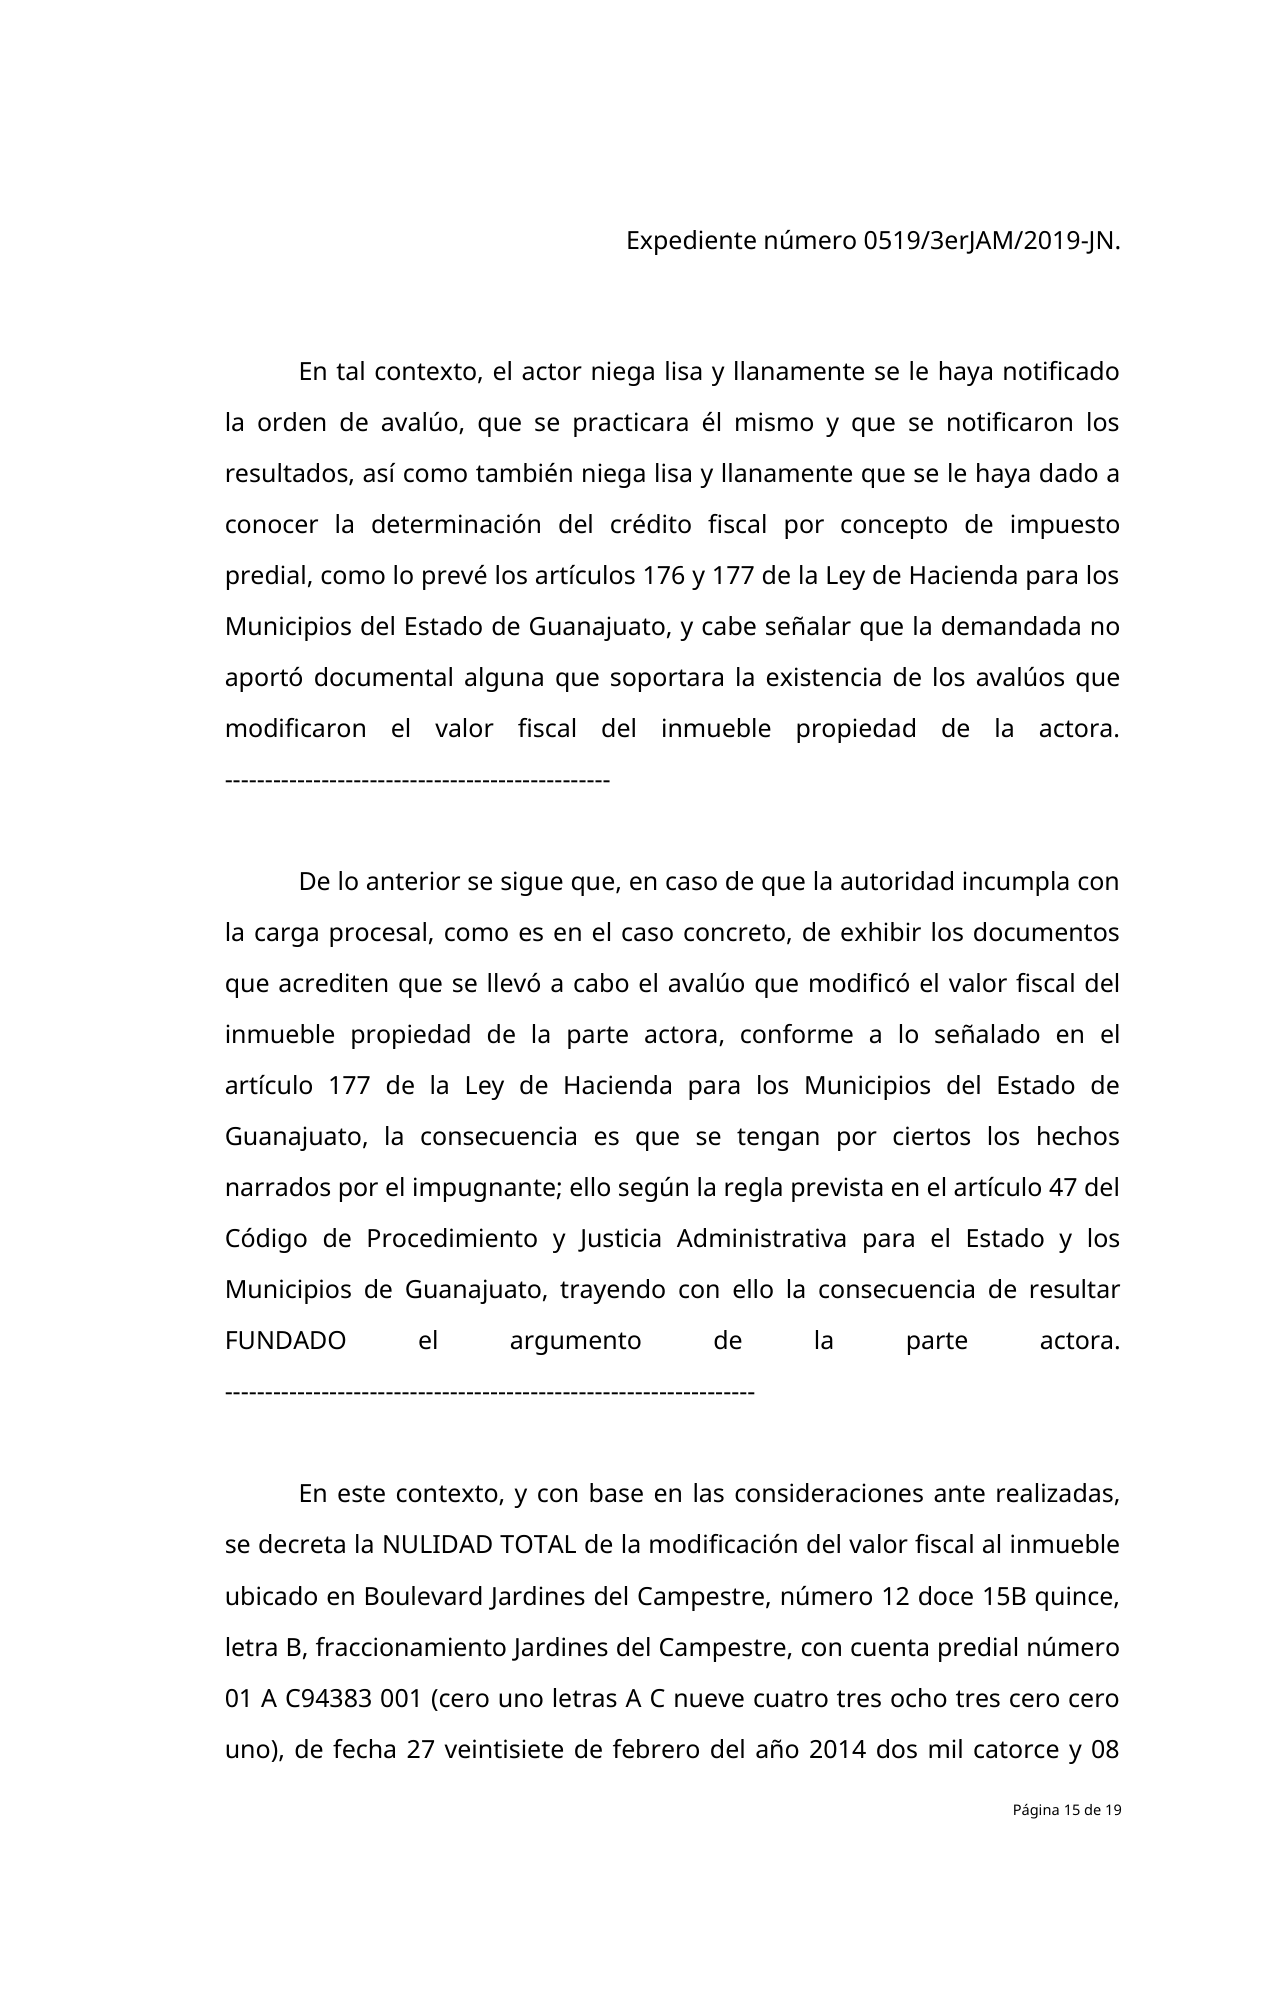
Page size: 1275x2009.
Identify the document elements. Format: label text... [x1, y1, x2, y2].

text De lo anterior se sigue que, en caso de que la autoridad incumpla con la carga procesal, como es en el caso concreto, de exhibir los documentos que acrediten que se llevó a cabo el avalúo que modificó el valor fiscal del inmueble propiedad de la parte actora, conforme a lo señalado en el artículo 177 de la Ley de Hacienda para los Municipios del Estado de Guanajuato, la consecuencia es que se tengan por ciertos los hechos narrados por el impugnante; ello según la regla prevista en el artículo 47 del Código de Procedimiento y Justicia Administrativa para el Estado y los Municipios de Guanajuato, trayendo con ello la consecuencia de resultar FUNDADO el argumento de la parte actora. ------------------------------------------------------------------ [224, 863, 1121, 1408]
text En tal contexto, el actor niega lisa y llanamente se le haya notificado la orden de avalúo, que se practicara él mismo y que se notificaron los resultados, así como también niega lisa y llanamente que se le haya dado a conocer la determinación del crédito fiscal por concepto de impuesto predial, como lo prevé los artículos 176 y 177 de la Ley de Hacienda para los Municipios del Estado de Guanajuato, y cabe señalar que la demandada no aportó documental alguna que soportara la existencia de los avalúos que modificaron el valor fiscal del inmueble propiedad de la actora. ------------------------------------------------ [224, 353, 1121, 796]
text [224, 1476, 1121, 1765]
